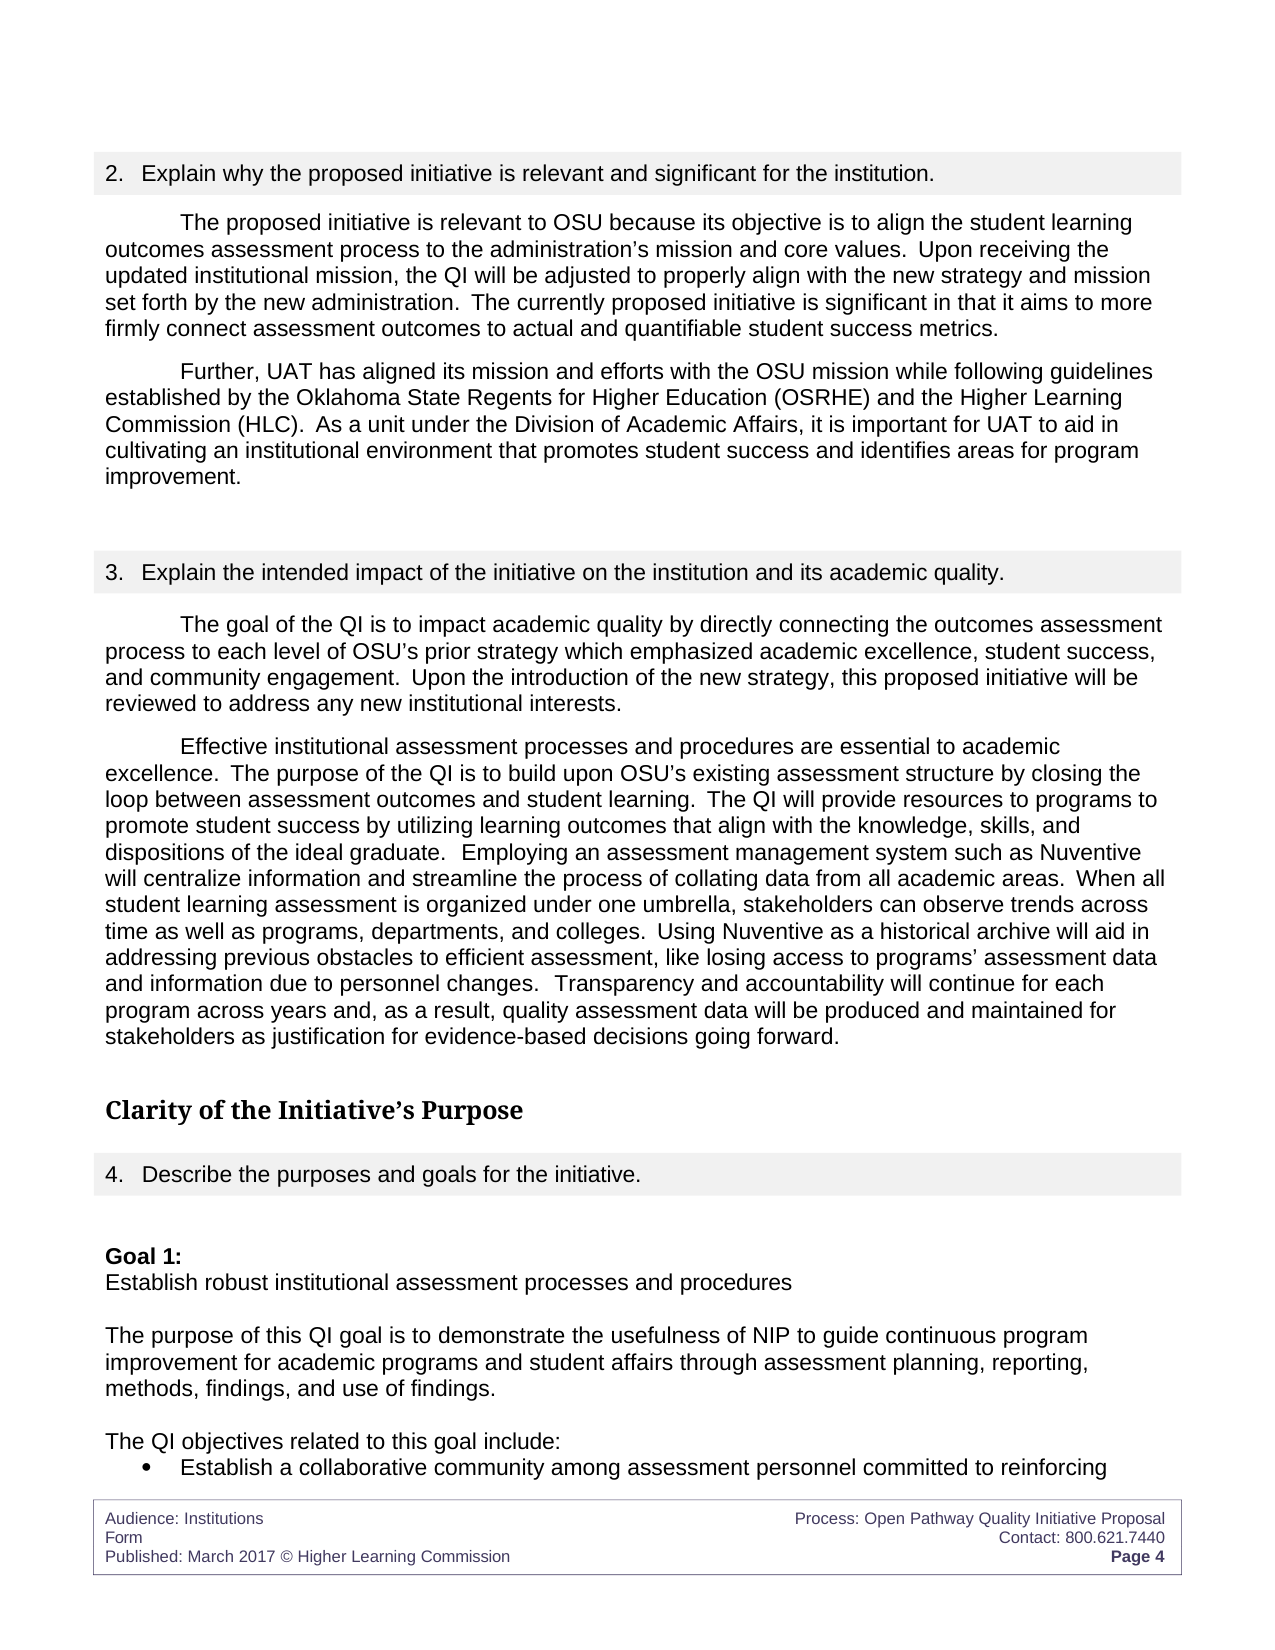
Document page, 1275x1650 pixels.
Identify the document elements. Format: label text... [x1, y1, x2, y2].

text Effective institutional assessment processes and procedures are essential to academic excellence. The purpose of the QI is to build upon OSU’s existing assessment structure by closing the loop between assessment outcomes and student learning. The QI will provide resources to programs to promote student success by utilizing learning outcomes that align with the knowledge, skills, and dispositions of the ideal graduate. Employing an assessment management system such as Nuventive will centralize information and streamline the process of collating data from all academic areas. When all student learning assessment is organized under one umbrella, stakeholders can observe trends across time as well as programs, departments, and colleges. Using Nuventive as a historical archive will aid in addressing previous obstacles to efficient assessment, like losing access to programs’ assessment data and information due to personnel changes. Transparency and accountability will continue for each program across years and, as a result, quality assessment data will be produced and maintained for stakeholders as justification for evidence-based decisions going forward. [105, 733, 1167, 1049]
text The QI objectives related to this goal include: [105, 1428, 1192, 1454]
text The proposed initiative is relevant to OSU because its objective is to align the student learning outcomes assessment process to the administration’s mission and core values. Upon receiving the updated institutional mission, the QI will be adjusted to properly align with the new strategy and mission set forth by the new administration. The currently proposed initiative is significant in that it aims to more firmly connect assessment outcomes to actual and quantifiable student success metrics. [105, 209, 1165, 341]
text The purpose of this QI goal is to demonstrate the usefulness of NIP to guide continuous program improvement for academic programs and student affairs through assessment planning, reporting, methods, findings, and use of findings. [105, 1322, 1089, 1402]
text Further, UAT has aligned its mission and efforts with the OSU mission while following guidelines established by the Oklahoma State Regents for Higher Education (OSRHE) and the Higher Learning Commission (HLC). As a unit under the Division of Academic Affairs, it is important for UAT to aid in cultivating an institutional environment that promotes student success and identifies areas for program improvement. [105, 358, 1192, 489]
subtitle Clarity of the Initiative’s Purpose [105, 1093, 1192, 1127]
text The goal of the QI is to impact academic quality by directly connecting the outcomes assessment process to each level of OSU’s prior strategy which emphasized academic excellence, student success, and community engagement. Upon the introduction of the new strategy, this proposed initiative will be reviewed to address any new institutional interests. [105, 611, 1192, 717]
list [142, 1454, 1108, 1480]
subtitle Goal 1: [105, 1244, 1192, 1270]
text Establish robust institutional assessment processes and procedures [105, 1270, 1192, 1296]
